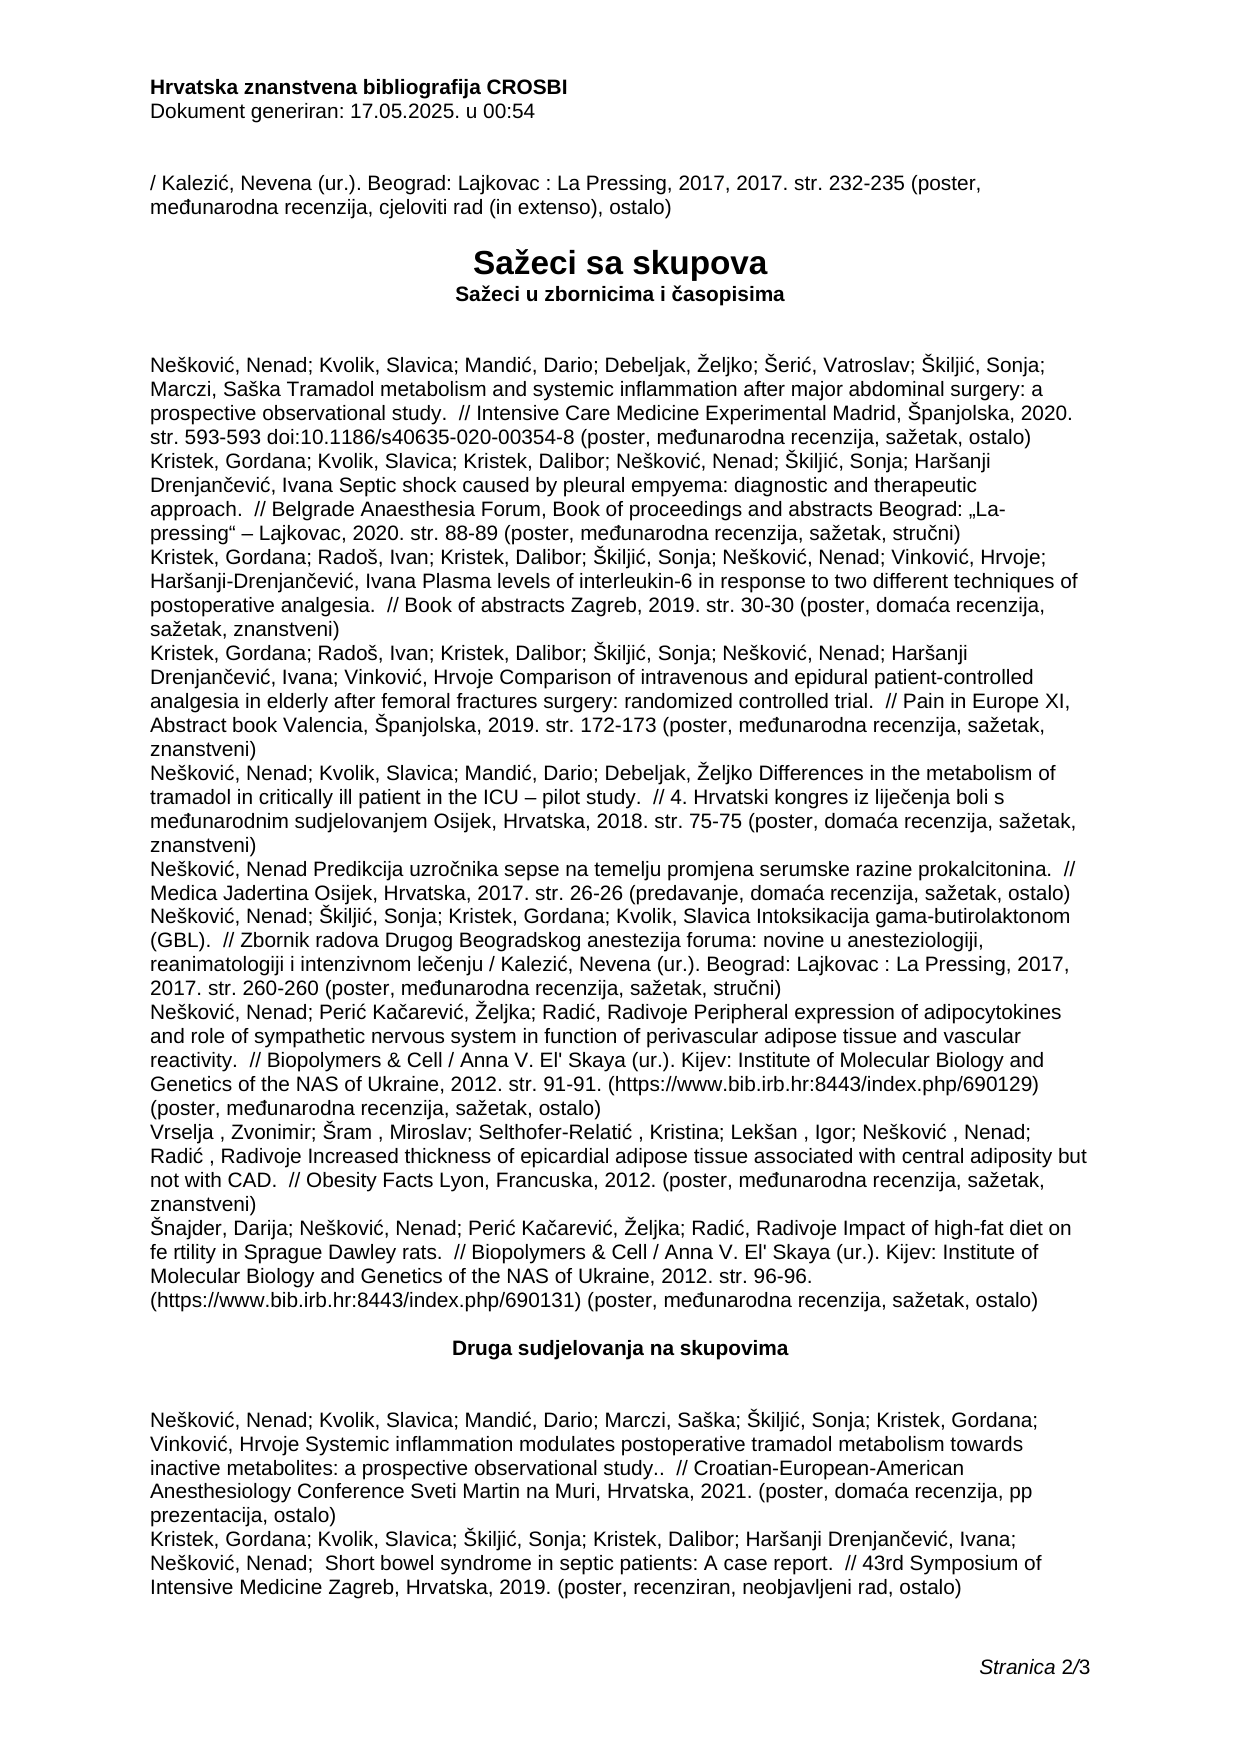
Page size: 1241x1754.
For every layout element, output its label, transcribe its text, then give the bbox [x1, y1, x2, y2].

text Nešković, Nenad; Kvolik, Slavica; Mandić, Dario; Marczi, Saška; Škiljić, Sonja; Kristek, Gordana; Vinković, Hrvoje [150, 1407, 1090, 1527]
text Nešković, Nenad; Škiljić, Sonja; Kristek, Gordana; Kvolik, Slavica [150, 904, 1090, 1000]
text Šnajder, Darija; Nešković, Nenad; Perić Kačarević, Željka; Radić, Radivoje [150, 1216, 1090, 1312]
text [150, 171, 1090, 219]
subtitle Druga sudjelovanja na skupovima [150, 1336, 1090, 1359]
text Vrselja , Zvonimir; Šram , Miroslav; Selthofer-Relatić , Kristina; Lekšan , Igor; Nešković , Nenad; Radić , Radivoje [150, 1120, 1090, 1216]
text Nešković, Nenad; Perić Kačarević, Željka; Radić, Radivoje [150, 1000, 1090, 1120]
text Nešković, Nenad [150, 856, 1090, 904]
text Nešković, Nenad; Kvolik, Slavica; Mandić, Dario; Debeljak, Željko; Šerić, Vatroslav; Škiljić, Sonja; Marczi, Saška [150, 353, 1090, 449]
text Kristek, Gordana; Kvolik, Slavica; Škiljić, Sonja; Kristek, Dalibor; Haršanji Drenjančević, Ivana; Nešković, Nenad; [150, 1527, 1090, 1599]
subtitle Sažeci u zbornicima i časopisima [150, 281, 1090, 305]
text Kristek, Gordana; Kvolik, Slavica; Kristek, Dalibor; Nešković, Nenad; Škiljić, Sonja; Haršanji Drenjančević, Ivana [150, 449, 1090, 545]
subtitle Sažeci sa skupova [150, 243, 1090, 281]
text Nešković, Nenad; Kvolik, Slavica; Mandić, Dario; Debeljak, Željko [150, 761, 1090, 856]
text Kristek, Gordana; Radoš, Ivan; Kristek, Dalibor; Škiljić, Sonja; Nešković, Nenad; Vinković, Hrvoje; Haršanji-Drenjančević, Ivana [150, 545, 1090, 641]
text Kristek, Gordana; Radoš, Ivan; Kristek, Dalibor; Škiljić, Sonja; Nešković, Nenad; Haršanji Drenjančević, Ivana; Vinković, Hrvoje [150, 641, 1090, 761]
